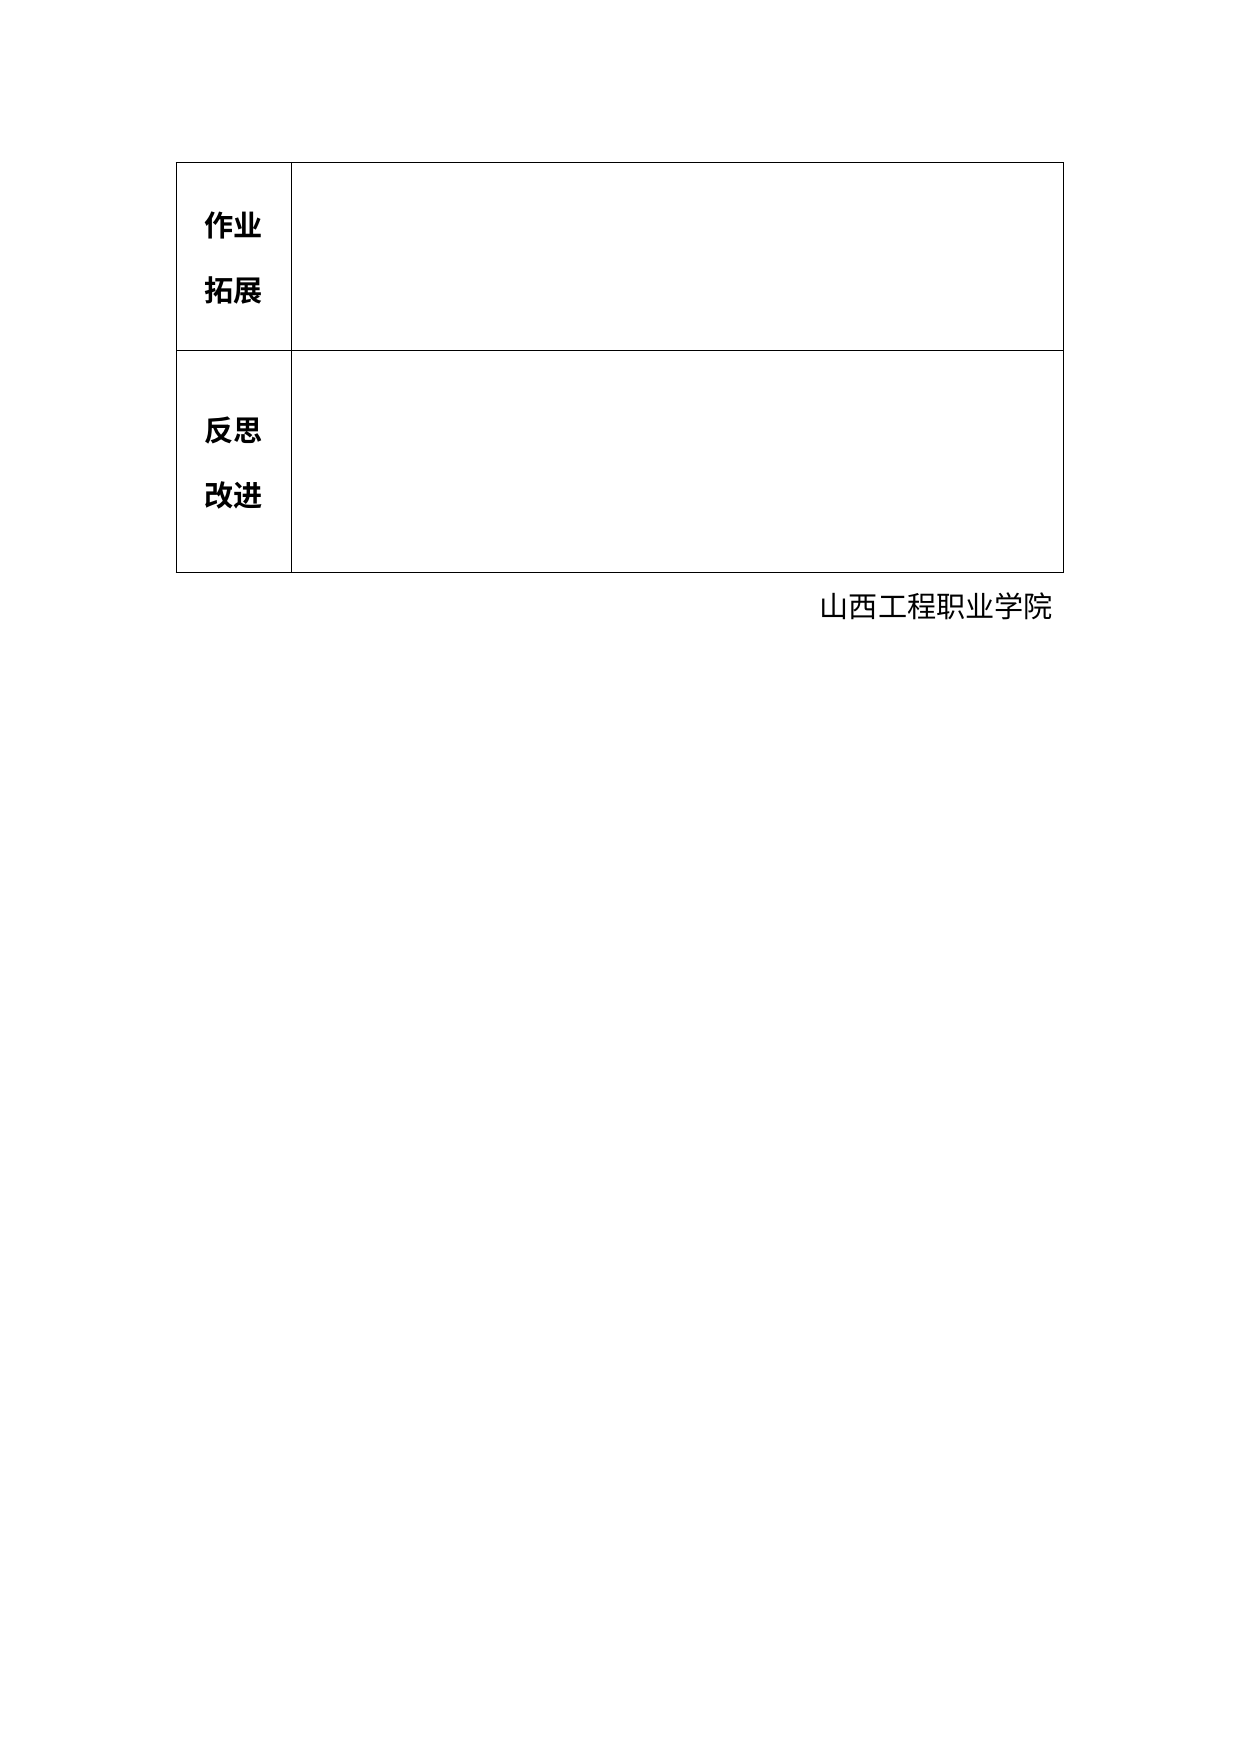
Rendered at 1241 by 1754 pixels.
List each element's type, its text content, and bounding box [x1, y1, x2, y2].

table_cell 作业 拓展 [177, 163, 291, 350]
table_cell [292, 351, 1063, 572]
text 山西工程职业学院 [187, 573, 1053, 638]
table_cell 反思 改进 [177, 351, 291, 572]
table_cell [292, 163, 1063, 350]
